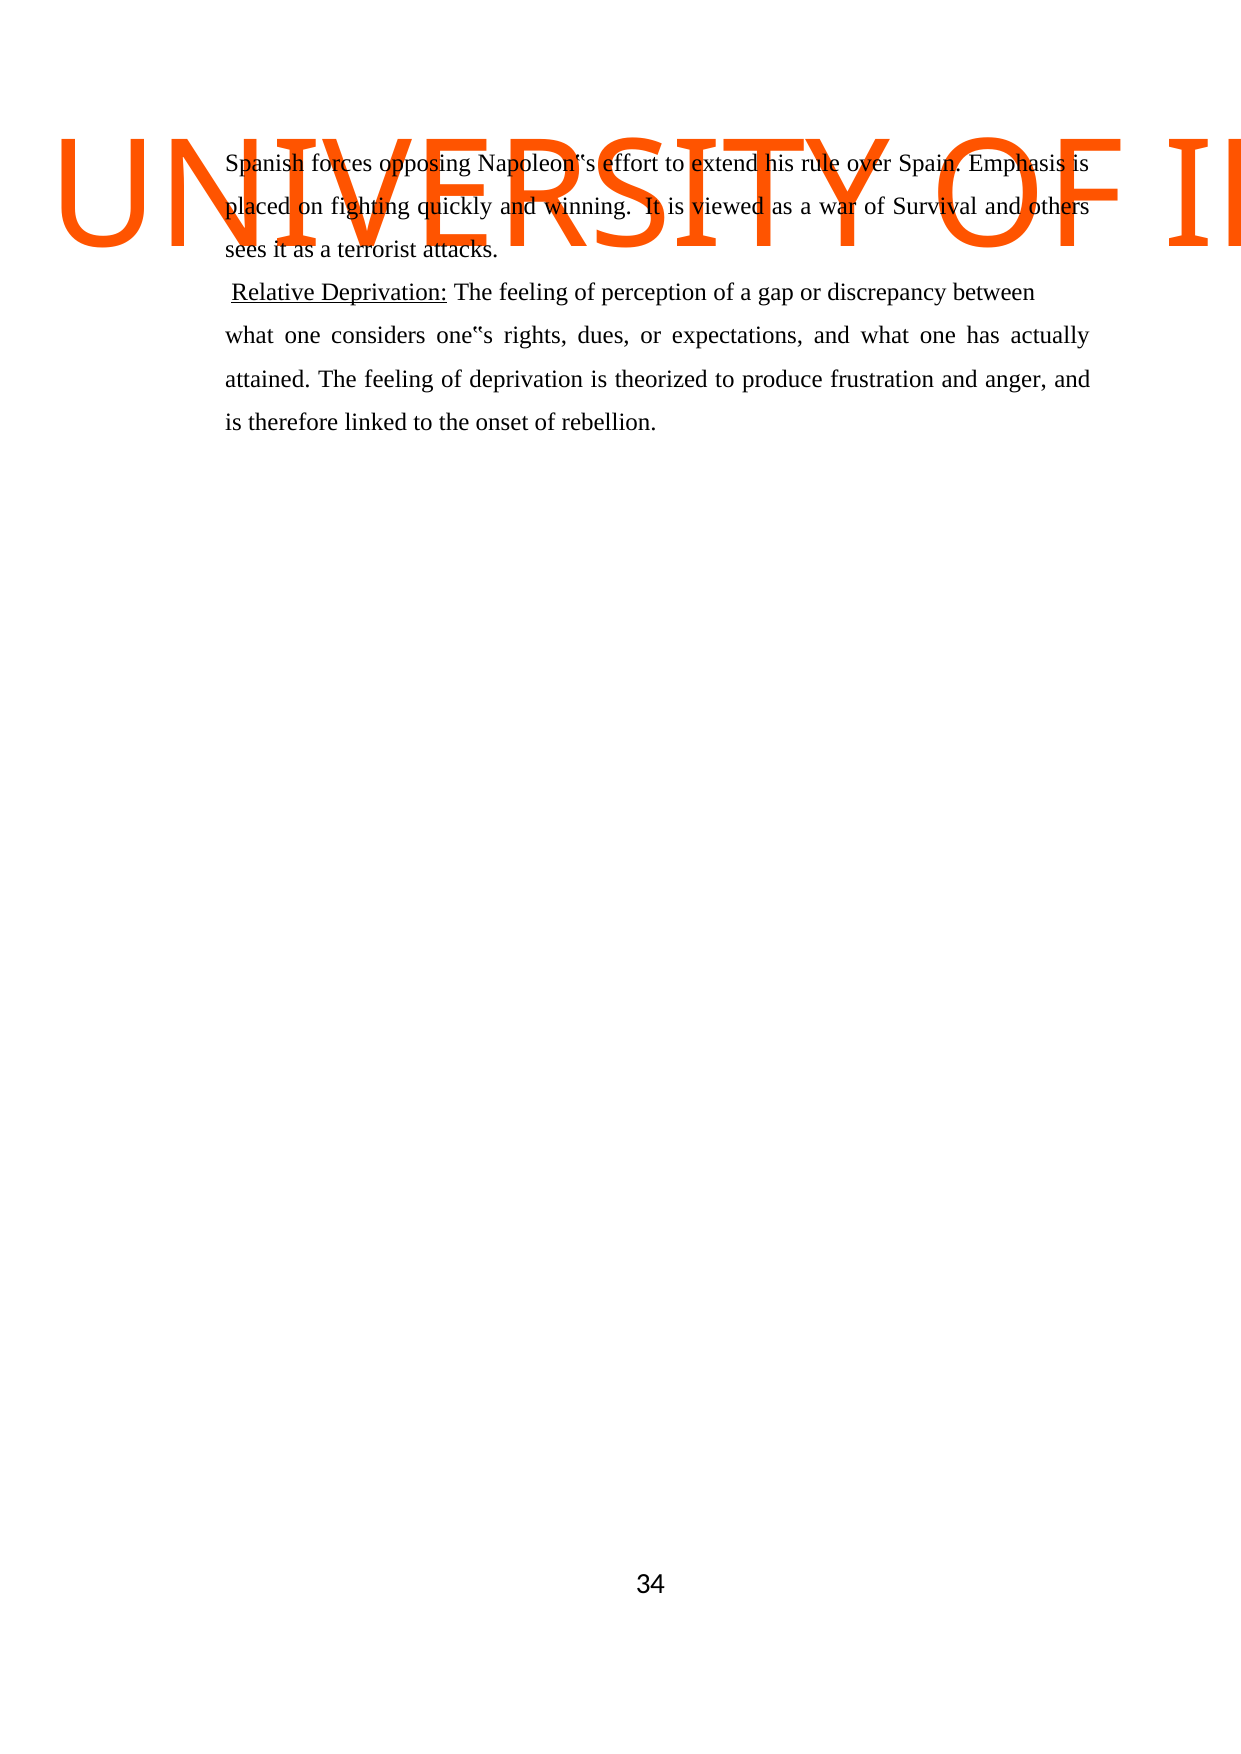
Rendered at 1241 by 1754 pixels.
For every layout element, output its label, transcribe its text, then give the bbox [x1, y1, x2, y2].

text what one considers one‟s rights, dues, or expectations, and what one has actually attained. The feeling of deprivation is theorized to produce frustration and anger, and is therefore linked to the onset of rebellion. [225, 321, 1091, 436]
text Relative Deprivation: The feeling of perception of a gap or discrepancy between [231, 277, 1221, 306]
text Spanish forces opposing Napoleon‟s effort to extend his rule over Spain. Emphasis is placed on fighting quickly and winning. It is viewed as a war of Survival and others sees it as a terrorist attacks. [225, 148, 1091, 263]
